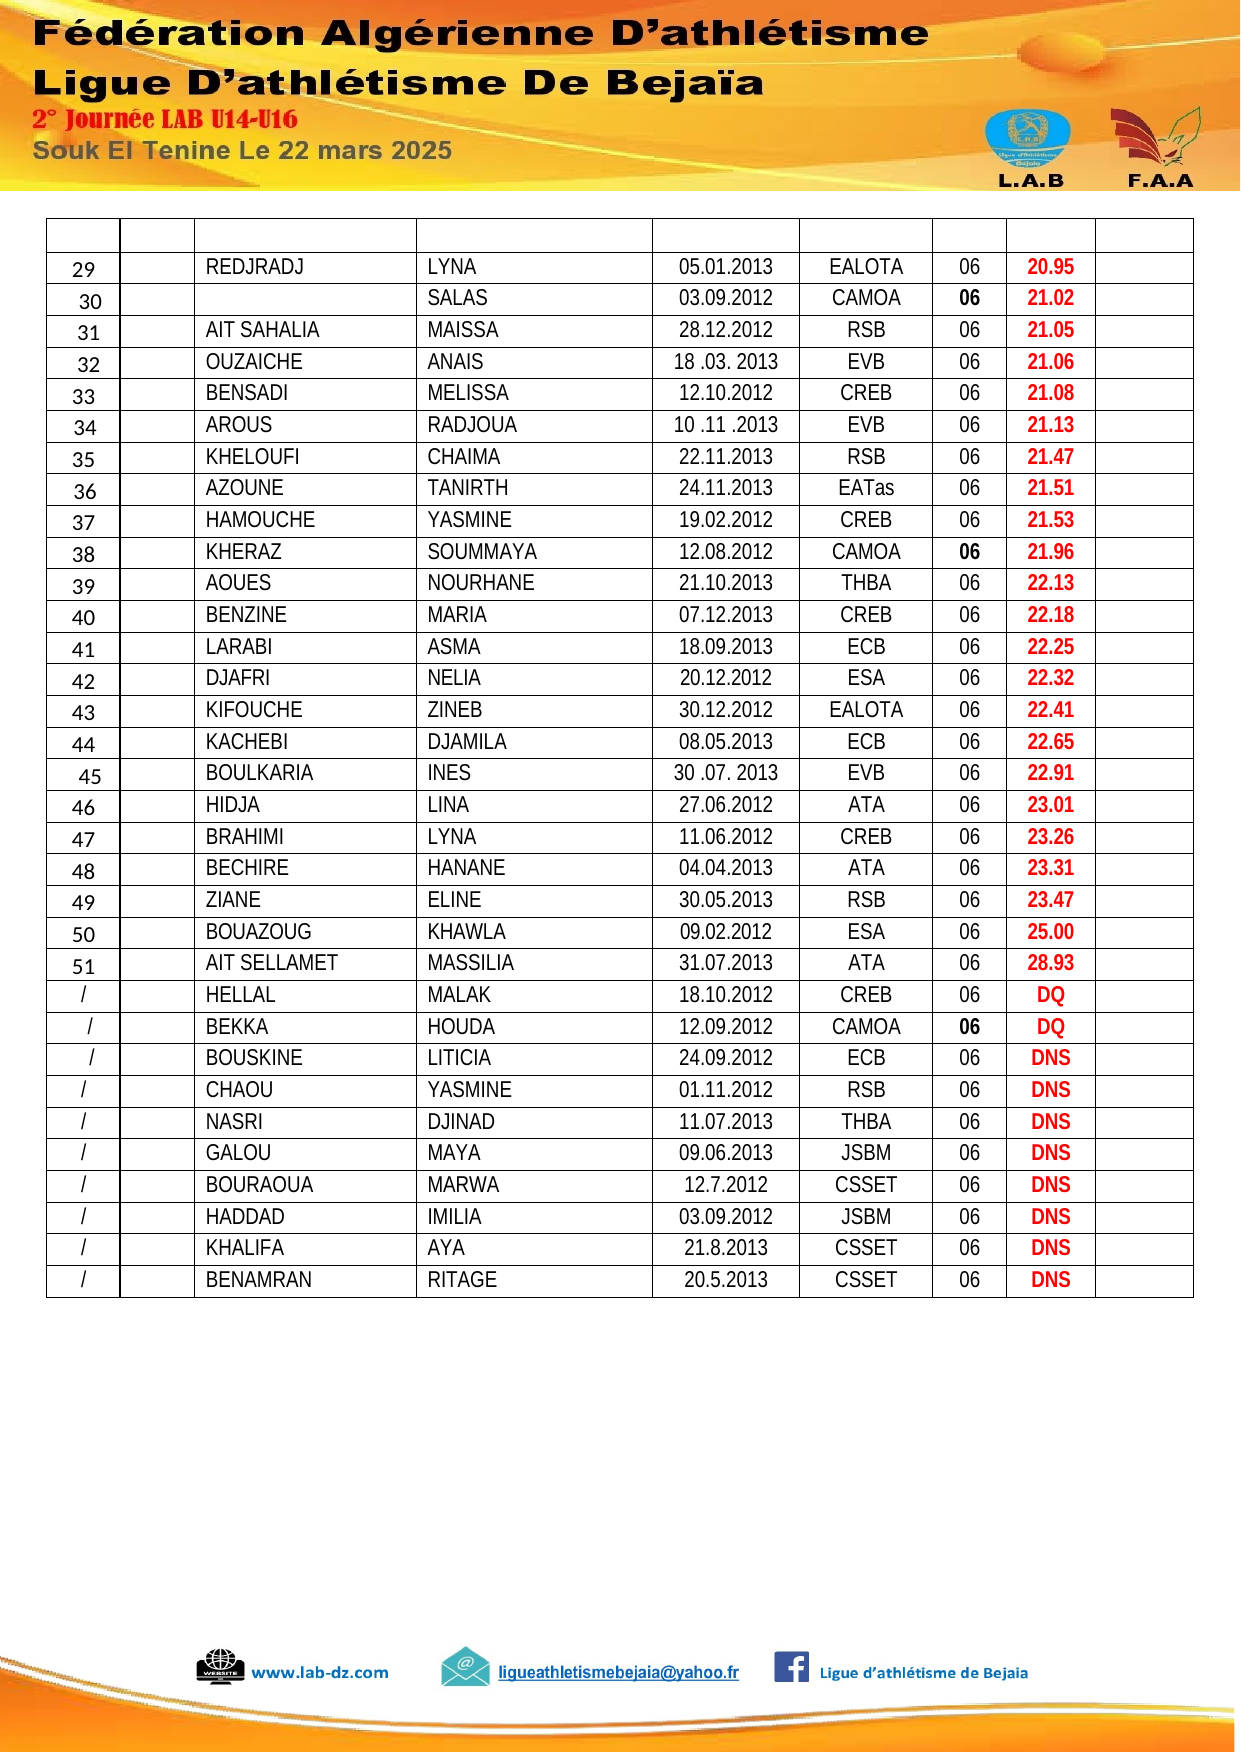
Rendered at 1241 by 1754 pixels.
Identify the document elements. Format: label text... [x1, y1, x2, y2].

table_cell [1096, 854, 1193, 885]
table_cell 06 [933, 379, 1006, 410]
table_cell [1096, 1266, 1193, 1297]
table_cell / [47, 1013, 119, 1043]
table_cell [121, 443, 194, 473]
table_cell 06 [933, 759, 1006, 790]
table_cell [1096, 601, 1193, 632]
table_cell [1096, 1203, 1193, 1233]
table_cell BENSADI [195, 379, 416, 410]
table_cell 21.05 [1007, 316, 1095, 347]
table_cell CAMOA [800, 284, 932, 315]
table_cell KHERAZ [195, 538, 416, 568]
table_cell [121, 348, 194, 378]
table_cell ESA [800, 918, 932, 948]
table_cell 06 [933, 823, 1006, 853]
table_cell [1096, 1108, 1193, 1138]
table_cell [121, 569, 194, 600]
table_cell 34 [47, 411, 119, 442]
table_cell [121, 316, 194, 347]
table_cell DJINAD [417, 1108, 652, 1138]
table_cell [1096, 981, 1193, 1012]
table_cell 06 [933, 886, 1006, 917]
table_cell 23.31 [1007, 854, 1095, 885]
table_cell 45 [47, 759, 119, 790]
table_cell DNS [1007, 1203, 1095, 1233]
table_cell CAMOA [800, 538, 932, 568]
table_cell [1096, 1044, 1193, 1075]
table_cell DJAFRI [195, 664, 416, 695]
table_cell LYNA [417, 253, 652, 283]
table_cell 36 [47, 474, 119, 505]
table_cell / [47, 1171, 119, 1202]
table_cell LARABI [195, 633, 416, 663]
table_cell MAISSA [417, 316, 652, 347]
table_cell CHAIMA [417, 443, 652, 473]
table_cell 23.01 [1007, 791, 1095, 822]
table_cell / [47, 1266, 119, 1297]
table_cell 28.93 [1007, 949, 1095, 980]
table_cell [1096, 823, 1193, 853]
table_cell 22.32 [1007, 664, 1095, 695]
table_cell 06 [933, 569, 1006, 600]
table_cell BENZINE [195, 601, 416, 632]
table_cell 20.95 [1007, 253, 1095, 283]
table_cell 06 [933, 1234, 1006, 1265]
table_cell ECB [800, 1044, 932, 1075]
table_cell 06 [933, 474, 1006, 505]
table_cell 12.08.2012 [653, 538, 799, 568]
table_cell KHELOUFI [195, 443, 416, 473]
table_cell HOUDA [417, 1013, 652, 1043]
table_cell AIT SELLAMET [195, 949, 416, 980]
table_cell 35 [47, 443, 119, 473]
table_cell DNS [1007, 1076, 1095, 1107]
table_cell 25.00 [1007, 918, 1095, 948]
picture [0, 1637, 1235, 1752]
table_cell 22.25 [1007, 633, 1095, 663]
table_cell [1096, 538, 1193, 568]
table_cell 06 [933, 219, 1006, 252]
table_cell 06 [933, 1013, 1006, 1043]
table_cell [1096, 696, 1193, 727]
table_cell 21.8.2013 [653, 1234, 799, 1265]
table_cell [121, 759, 194, 790]
table_cell [1096, 348, 1193, 378]
table_cell 27.06.2012 [653, 791, 799, 822]
table_cell [1096, 949, 1193, 980]
table_cell LITICIA [417, 1044, 652, 1075]
table_cell 21.10.2013 [653, 569, 799, 600]
table_cell 06 [933, 316, 1006, 347]
table_cell [121, 379, 194, 410]
table_cell KACHEBI [195, 728, 416, 758]
table_cell SOUMMAYA [417, 538, 652, 568]
table_cell 20.5.2013 [653, 1266, 799, 1297]
table_cell / [47, 1108, 119, 1138]
table_cell 30.12.2012 [653, 696, 799, 727]
table_cell 06 [933, 918, 1006, 948]
table_cell CREB [800, 981, 932, 1012]
table_cell THBA [800, 1108, 932, 1138]
table_cell 06 [933, 949, 1006, 980]
table_cell 30 [47, 284, 119, 315]
table_cell 06 [933, 696, 1006, 727]
table_cell ANAIS [417, 348, 652, 378]
table_cell [1096, 411, 1193, 442]
table_cell ELINE [417, 886, 652, 917]
table_cell [1096, 1076, 1193, 1107]
table_cell AZOUNE [195, 474, 416, 505]
table_cell 06 [933, 664, 1006, 695]
table_cell [121, 823, 194, 853]
table_cell BOUAZOUG [195, 918, 416, 948]
table_cell ATA [800, 791, 932, 822]
table_cell 46 [47, 791, 119, 822]
table_cell [1096, 918, 1193, 948]
table_cell [1096, 1013, 1193, 1043]
table_cell [121, 506, 194, 537]
table_cell 47 [47, 823, 119, 853]
table_cell ATA [800, 949, 932, 980]
table_cell [121, 728, 194, 758]
table_cell YASMINE [417, 506, 652, 537]
table_cell [121, 1013, 194, 1043]
table_cell BRAHIMI [195, 823, 416, 853]
table_cell 25.10.2013 [653, 219, 799, 252]
table_cell 06 [933, 728, 1006, 758]
table_cell 21.51 [1007, 474, 1095, 505]
table_cell 06 [933, 1044, 1006, 1075]
table_cell [121, 918, 194, 948]
table_cell [1096, 633, 1193, 663]
table_cell 07.12.2013 [653, 601, 799, 632]
table_cell 33 [47, 379, 119, 410]
table_cell 31 [47, 316, 119, 347]
table_cell 21.13 [1007, 411, 1095, 442]
table_cell 24.11.2013 [653, 474, 799, 505]
table_cell EVB [800, 348, 932, 378]
table_cell BECHIRE [195, 854, 416, 885]
table_cell CREB [800, 601, 932, 632]
table_cell TINHINANE [417, 219, 652, 252]
table_cell HADDAD [195, 1203, 416, 1233]
table_cell BEKKA [195, 1013, 416, 1043]
table_cell 06 [933, 1266, 1006, 1297]
table_cell [1096, 443, 1193, 473]
table_cell AROUS [195, 411, 416, 442]
table_cell 50 [47, 918, 119, 948]
table_cell 09.06.2013 [653, 1139, 799, 1170]
table_cell 21.02 [1007, 284, 1095, 315]
table_cell ESA [800, 664, 932, 695]
table_cell 06 [933, 1171, 1006, 1202]
table_cell EATas [800, 474, 932, 505]
table_cell [1096, 1139, 1193, 1170]
table_cell [121, 284, 194, 315]
table_cell BOUSKINE [195, 1044, 416, 1075]
table_cell 29 [47, 253, 119, 283]
table_cell CSSET [800, 1234, 932, 1265]
table_cell ZIANE [195, 886, 416, 917]
table_cell 51 [47, 949, 119, 980]
table_cell 31.07.2013 [653, 949, 799, 980]
table_cell EVB [800, 759, 932, 790]
table_cell RADJOUA [417, 411, 652, 442]
table_cell 11.06.2012 [653, 823, 799, 853]
table_cell 06 [933, 601, 1006, 632]
table_cell MASSILIA [417, 949, 652, 980]
table_cell 28.12.2012 [653, 316, 799, 347]
table_cell 48 [47, 854, 119, 885]
table_cell [121, 633, 194, 663]
table_cell NOURHANE [417, 569, 652, 600]
table_cell 22.41 [1007, 696, 1095, 727]
table_cell AYA [417, 1234, 652, 1265]
table_cell [1096, 316, 1193, 347]
table_cell 41 [47, 633, 119, 663]
table_cell TANIRTH [417, 474, 652, 505]
table_cell 06 [933, 791, 1006, 822]
table_cell [121, 1076, 194, 1107]
table_cell [1096, 1234, 1193, 1265]
table_cell [121, 664, 194, 695]
table_cell [121, 253, 194, 283]
table_cell [1096, 664, 1193, 695]
table_cell 30.05.2013 [653, 886, 799, 917]
table_cell / [47, 1139, 119, 1170]
table_cell NASRI [195, 1108, 416, 1138]
table_cell 21.96 [1007, 538, 1095, 568]
table_cell 11.07.2013 [653, 1108, 799, 1138]
table_cell BOULKARIA [195, 759, 416, 790]
table_cell NELIA [417, 664, 652, 695]
table_cell 21.53 [1007, 506, 1095, 537]
table_cell [1096, 284, 1193, 315]
table_cell 06 [933, 411, 1006, 442]
table_cell [121, 474, 194, 505]
table_cell [121, 791, 194, 822]
table_cell INES [417, 759, 652, 790]
table_cell 21.06 [1007, 348, 1095, 378]
table_cell 03.09.2012 [653, 1203, 799, 1233]
table_cell THBA [800, 569, 932, 600]
table_cell BENAMRAN [195, 1266, 416, 1297]
table_cell 05.01.2013 [653, 253, 799, 283]
table_cell [1096, 569, 1193, 600]
table_cell LYNA [417, 823, 652, 853]
table_cell CSSET [800, 1266, 932, 1297]
table_cell 08.05.2013 [653, 728, 799, 758]
table_cell RSB [800, 443, 932, 473]
table_cell [121, 1108, 194, 1138]
table_cell 40 [47, 601, 119, 632]
table_cell [121, 219, 194, 252]
picture [0, 0, 1241, 191]
table_cell / [47, 1044, 119, 1075]
table_cell KIFOUCHE [195, 696, 416, 727]
table_cell RSB [800, 886, 932, 917]
table_cell ECB [800, 633, 932, 663]
table_cell [1096, 1171, 1193, 1202]
table_cell [1096, 253, 1193, 283]
table_cell 06 [933, 506, 1006, 537]
table_cell [195, 284, 416, 315]
table_cell [121, 696, 194, 727]
table_cell / [47, 981, 119, 1012]
table_cell LINA [417, 791, 652, 822]
table_cell 01.11.2012 [653, 1076, 799, 1107]
table_cell [121, 981, 194, 1012]
table_cell 06 [933, 348, 1006, 378]
table_cell / [47, 1076, 119, 1107]
table_cell [121, 1203, 194, 1233]
table_cell 06 [933, 443, 1006, 473]
table_cell RSB [800, 316, 932, 347]
table_cell [1096, 506, 1193, 537]
table_cell BOURAOUA [195, 1171, 416, 1202]
table_cell 12.09.2012 [653, 1013, 799, 1043]
table_cell 24.09.2012 [653, 1044, 799, 1075]
table_cell [1096, 728, 1193, 758]
table_cell 23.26 [1007, 823, 1095, 853]
table_cell 06 [933, 633, 1006, 663]
table_cell 06 [933, 981, 1006, 1012]
table_cell HIDJA [195, 791, 416, 822]
table_cell [121, 1171, 194, 1202]
table_cell CHAOU [195, 1076, 416, 1107]
table_cell 49 [47, 886, 119, 917]
table_cell MARIA [417, 601, 652, 632]
table_cell 21.08 [1007, 379, 1095, 410]
table_cell 30 .07. 2013 [653, 759, 799, 790]
table_cell 06 [933, 1203, 1006, 1233]
table_cell MELISSA [417, 379, 652, 410]
table_cell HANANE [417, 854, 652, 885]
table_cell 06 [933, 538, 1006, 568]
table_cell AIT SAHALIA [195, 316, 416, 347]
table_cell 06 [933, 854, 1006, 885]
table_cell DNS [1007, 1108, 1095, 1138]
table_cell EVB [800, 411, 932, 442]
table_cell 12.10.2012 [653, 379, 799, 410]
table_cell [121, 1266, 194, 1297]
table_cell [121, 538, 194, 568]
table_cell 22.65 [1007, 728, 1095, 758]
table_cell YASMINE [417, 1076, 652, 1107]
table_cell 38 [47, 538, 119, 568]
table_cell [121, 1234, 194, 1265]
table_cell MARWA [417, 1171, 652, 1202]
table_cell ATA [800, 854, 932, 885]
table_cell HELLAL [195, 981, 416, 1012]
table_cell 06 [933, 253, 1006, 283]
table_cell 09.02.2012 [653, 918, 799, 948]
table_cell 22.91 [1007, 759, 1095, 790]
table_cell 32 [47, 348, 119, 378]
table_cell DNS [1007, 1234, 1095, 1265]
table_cell ASMA [417, 633, 652, 663]
table_cell OUZAICHE [195, 348, 416, 378]
table_cell CSSET [800, 1171, 932, 1202]
table_cell AOUES [195, 569, 416, 600]
table_cell [1096, 791, 1193, 822]
table_cell 37 [47, 506, 119, 537]
table_cell 06 [933, 1076, 1006, 1107]
table_cell CREB [800, 506, 932, 537]
table_cell 18.09.2013 [653, 633, 799, 663]
table_cell DQ [1007, 1013, 1095, 1043]
table_cell 12.7.2012 [653, 1171, 799, 1202]
table_cell [1096, 474, 1193, 505]
table_cell [121, 411, 194, 442]
table_cell [121, 886, 194, 917]
table_cell 22.13 [1007, 569, 1095, 600]
table_cell DQ [1007, 981, 1095, 1012]
table_cell 22.11.2013 [653, 443, 799, 473]
table_cell 43 [47, 696, 119, 727]
table_cell JSBM [800, 1203, 932, 1233]
table_cell MALAK [417, 981, 652, 1012]
table_cell 06 [933, 284, 1006, 315]
table_cell CAMOA [800, 1013, 932, 1043]
table_cell ECB [800, 728, 932, 758]
table_cell CREB [800, 823, 932, 853]
table_cell EALOTA [800, 696, 932, 727]
table_cell 44 [47, 728, 119, 758]
table_cell [121, 949, 194, 980]
table_cell 18 .03. 2013 [653, 348, 799, 378]
table_cell 28 [47, 219, 119, 252]
table_cell [1096, 759, 1193, 790]
table_cell 19.02.2012 [653, 506, 799, 537]
table_cell / [47, 1234, 119, 1265]
table_cell 20.90 [1007, 219, 1095, 252]
table_cell DNS [1007, 1171, 1095, 1202]
table_cell 23.47 [1007, 886, 1095, 917]
table_cell RSB [800, 1076, 932, 1107]
table_cell ZINEB [417, 696, 652, 727]
table_cell 10 .11 .2013 [653, 411, 799, 442]
table_cell DNS [1007, 1139, 1095, 1170]
table_cell [121, 854, 194, 885]
table_cell EALOTA [800, 253, 932, 283]
table_cell 06 [933, 1108, 1006, 1138]
table_cell [121, 1044, 194, 1075]
table_cell DJAMILA [417, 728, 652, 758]
table_cell HAMOUCHE [195, 506, 416, 537]
table_cell 04.04.2013 [653, 854, 799, 885]
table_cell KHERAZ [195, 219, 416, 252]
table_cell IMILIA [417, 1203, 652, 1233]
table_cell CAMOA [800, 219, 932, 252]
table_cell 42 [47, 664, 119, 695]
table_cell [121, 601, 194, 632]
table_cell [1096, 219, 1193, 252]
table_cell RITAGE [417, 1266, 652, 1297]
table_cell [1096, 886, 1193, 917]
table_cell 39 [47, 569, 119, 600]
table_cell KHALIFA [195, 1234, 416, 1265]
table_cell CREB [800, 379, 932, 410]
table_cell JSBM [800, 1139, 932, 1170]
table_cell DNS [1007, 1044, 1095, 1075]
table_cell SALAS [417, 284, 652, 315]
table_cell 03.09.2012 [653, 284, 799, 315]
table_cell 18.10.2012 [653, 981, 799, 1012]
table_cell 21.47 [1007, 443, 1095, 473]
table_cell 20.12.2012 [653, 664, 799, 695]
table_cell [1096, 379, 1193, 410]
table_cell [121, 1139, 194, 1170]
table_cell 22.18 [1007, 601, 1095, 632]
table_cell / [47, 1203, 119, 1233]
table_cell REDJRADJ [195, 253, 416, 283]
table_cell GALOU [195, 1139, 416, 1170]
table_cell MAYA [417, 1139, 652, 1170]
table_cell KHAWLA [417, 918, 652, 948]
table_cell DNS [1007, 1266, 1095, 1297]
table_cell 06 [933, 1139, 1006, 1170]
